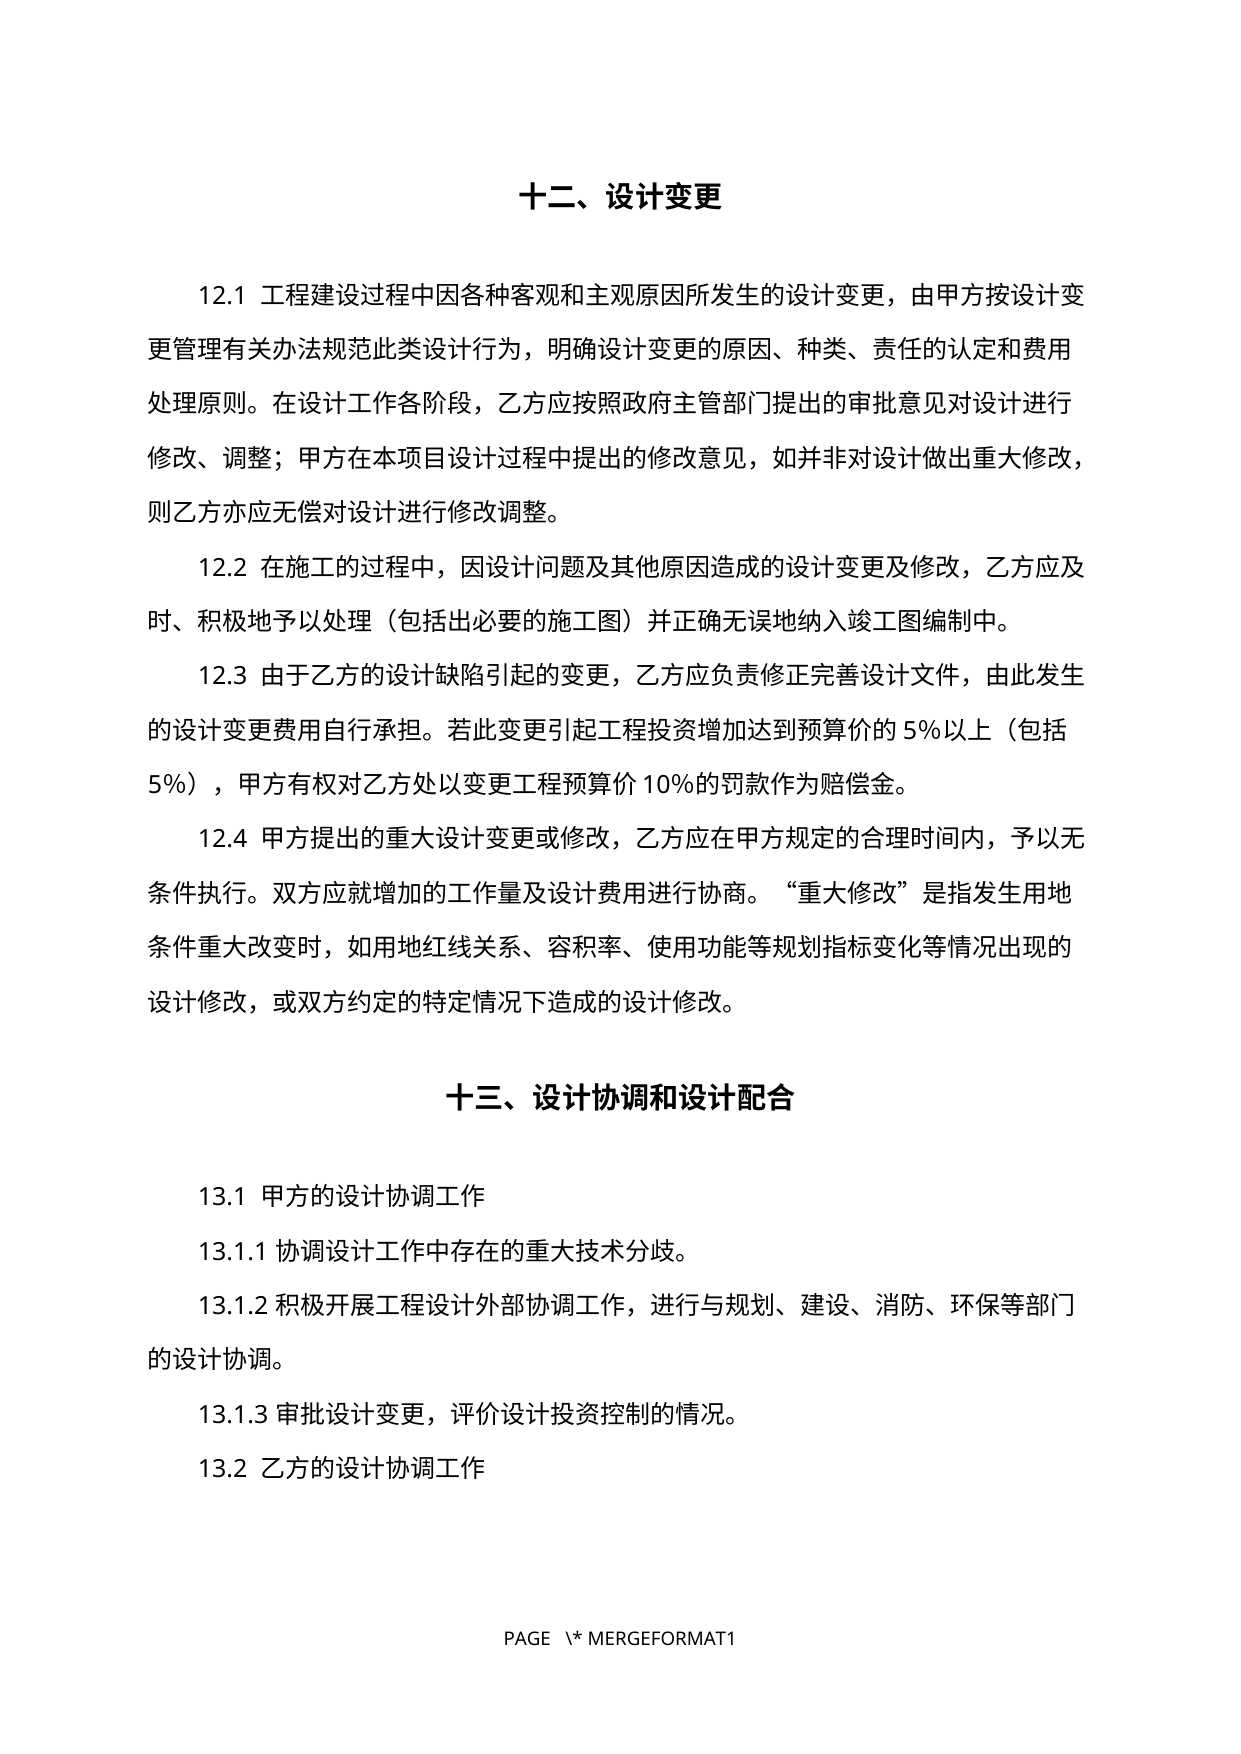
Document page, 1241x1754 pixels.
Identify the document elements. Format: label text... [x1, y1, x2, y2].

text 12.4 甲方提出的重大设计变更或修改，乙方应在甲方规定的合理时间内，予以无条件执行。双方应就增加的工作量及设计费用进行协商。“重大修改”是指发生用地条件重大改变时，如用地红线关系、容积率、使用功能等规划指标变化等情况出现的设计修改，或双方约定的特定情况下造成的设计修改。 [148, 819, 1093, 1018]
text 13.1.2 积极开展工程设计外部协调工作，进行与规划、建设、消防、环保等部门的设计协调。 [148, 1286, 1093, 1376]
text 12.3 由于乙方的设计缺陷引起的变更，乙方应负责修正完善设计文件，由此发生的设计变更费用自行承担。若此变更引起工程投资增加达到预算价的5％以上（包括5％），甲方有权对乙方处以变更工程预算价10％的罚款作为赔偿金。 [148, 656, 1093, 801]
text 12.1 工程建设过程中因各种客观和主观原因所发生的设计变更，由甲方按设计变更管理有关办法规范此类设计行为，明确设计变更的原因、种类、责任的认定和费用处理原则。在设计工作各阶段，乙方应按照政府主管部门提出的审批意见对设计进行修改、调整；甲方在本项目设计过程中提出的修改意见，如并非对设计做出重大修改，则乙方亦应无偿对设计进行修改调整。 [148, 275, 1093, 529]
subtitle 十二、设计变更 [148, 162, 1093, 227]
text 12.2 在施工的过程中，因设计问题及其他原因造成的设计变更及修改，乙方应及时、积极地予以处理（包括出必要的施工图）并正确无误地纳入竣工图编制中。 [148, 547, 1093, 638]
text 13.2 乙方的设计协调工作 [148, 1449, 1093, 1485]
text 13.1.3 审批设计变更，评价设计投资控制的情况。 [148, 1394, 1093, 1431]
text 13.1.1 协调设计工作中存在的重大技术分歧。 [148, 1231, 1093, 1267]
subtitle 十三、设计协调和设计配合 [148, 1063, 1093, 1128]
text 13.1 甲方的设计协调工作 [148, 1177, 1093, 1213]
